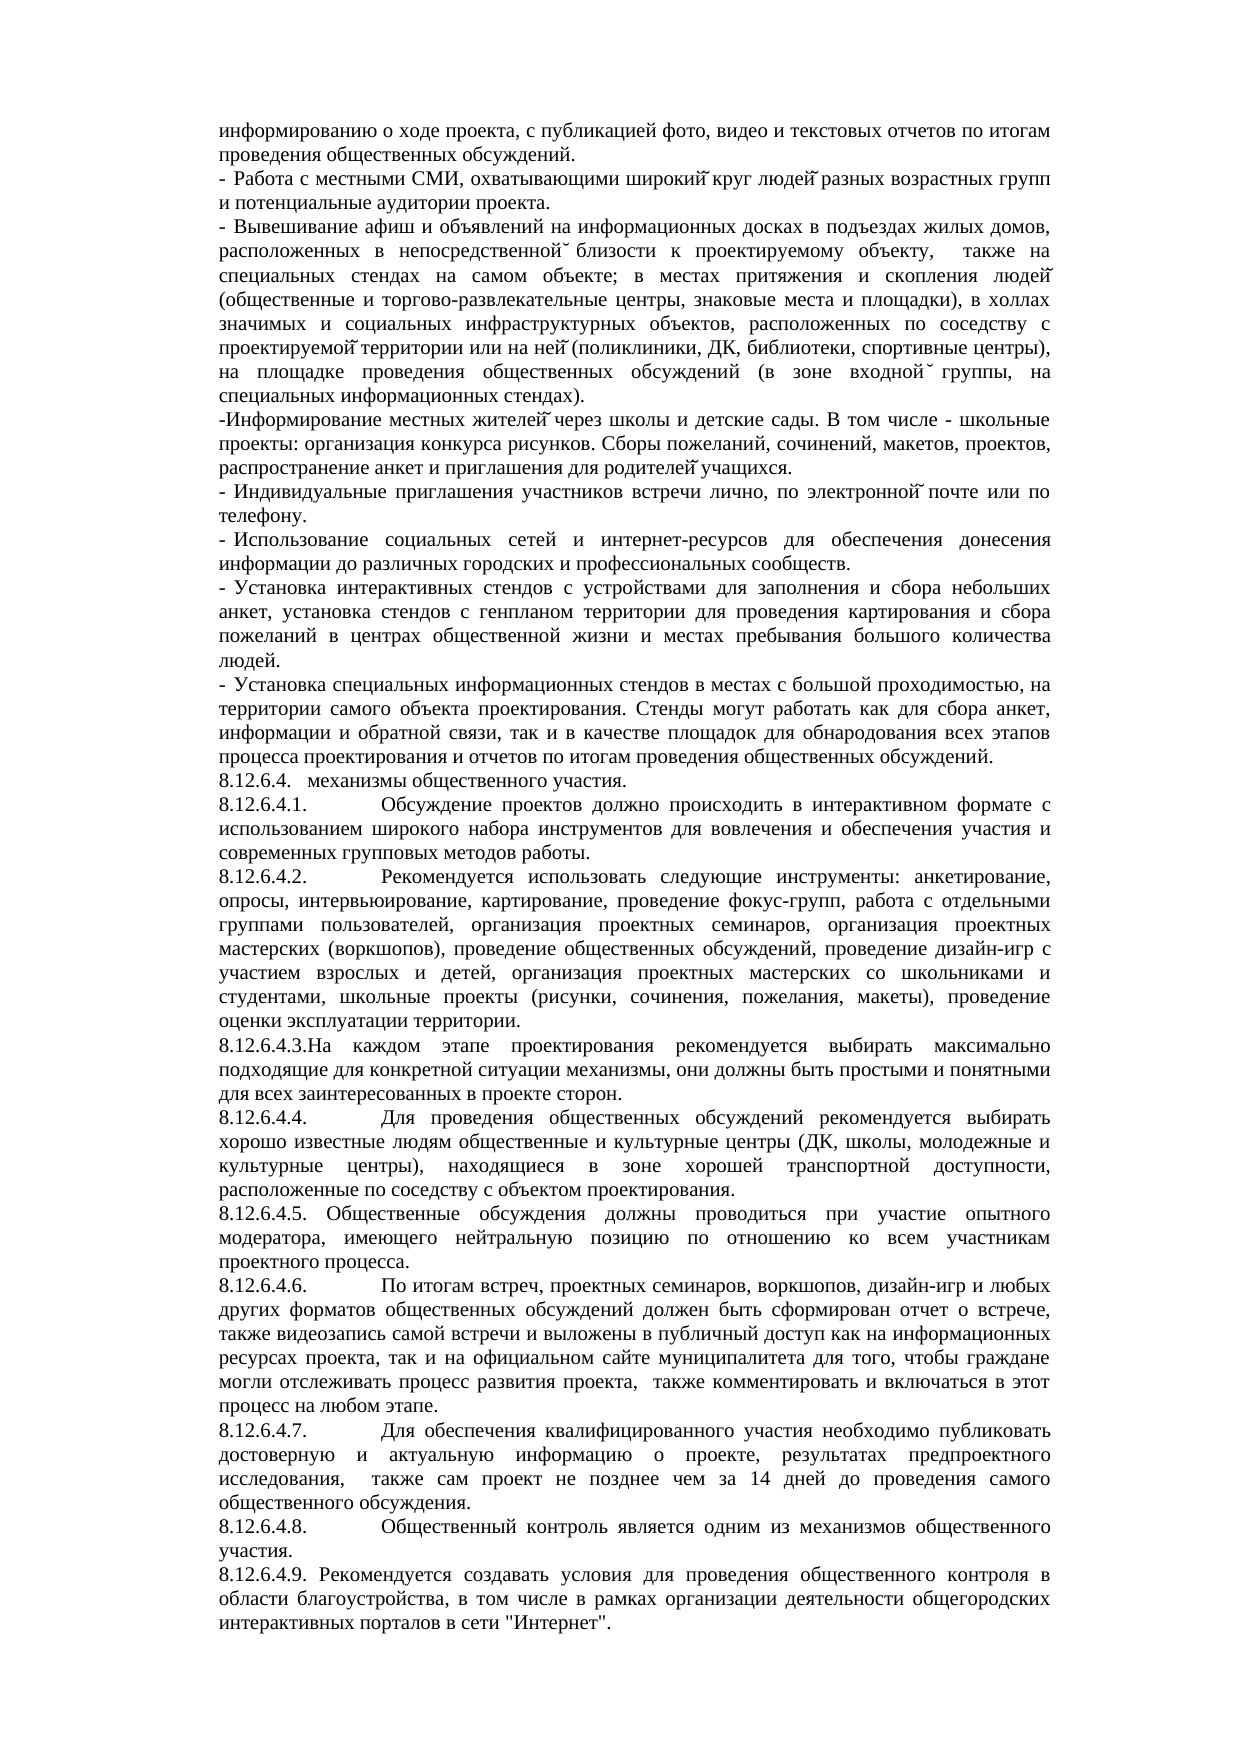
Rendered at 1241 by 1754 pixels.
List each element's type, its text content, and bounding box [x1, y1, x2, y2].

text 8.12.6.4.9. Рекомендуется создавать условия для проведения общественного контроля в области благоустройства, в том числе в рамках организации деятельности общегородских интерактивных порталов в сети "Интернет". [218, 1562, 1051, 1634]
text 8.12.6.4.2. Рекомендуется использовать следующие инструменты: анкетирование, опросы, интервьюирование, картирование, проведение фокус-групп, работа с отдельными группами пользователей, организация проектных семинаров, организация проектных мастерских (воркшопов), проведение общественных обсуждений, проведение дизайн-игр с участием взрослых и детей, организация проектных мастерских со школьниками и студентами, школьные проекты (рисунки, сочинения, пожелания, макеты), проведение оценки эксплуатации территории. [218, 864, 1051, 1032]
text 8.12.6.4.7. Для обеспечения квалифицированного участия необходимо публиковать достоверную и актуальную информацию о проекте, результатах предпроектного исследования, также сам проект не позднее чем за 14 дней до проведения самого общественного обсуждения. [218, 1417, 1051, 1514]
text 8.12.6.4.5. Общественные обсуждения должны проводиться при участие опытного модератора, имеющего нейтральную позицию по отношению ко всем участникам проектного процесса. [218, 1201, 1051, 1273]
text -Информирование местных жителей̆ через школы и детские сады. В том числе - школьные проекты: организация конкурса рисунков. Сборы пожеланий, сочинений, макетов, проектов, распространение анкет и приглашения для родителей̆ учащихся. [218, 407, 1051, 479]
text - Индивидуальные приглашения участников встречи лично, по электронной̆ почте или по телефону. [218, 479, 1051, 527]
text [218, 118, 1051, 166]
text - Вывешивание афиш и объявлений на информационных досках в подъездах жилых домов, расположенных в непосредственной̆ близости к проектируемому объекту, также на специальных стендах на самом объекте; в местах притяжения и скопления людей̆ (общественные и торгово-развлекательные центры, знаковые места и площадки), в холлах значимых и социальных инфраструктурных объектов, расположенных по соседству с проектируемой̆ территории или на ней̆ (поликлиники, ДК, библиотеки, спортивные центры), на площадке проведения общественных обсуждений (в зоне входной̆ группы, на специальных информационных стендах). [218, 214, 1051, 407]
text - Использование социальных сетей и интернет-ресурсов для обеспечения донесения информации до различных городских и профессиональных сообществ. [218, 527, 1051, 575]
text 8.12.6.4.1. Обсуждение проектов должно происходить в интерактивном формате с использованием широкого набора инструментов для вовлечения и обеспечения участия и современных групповых методов работы. [218, 792, 1051, 864]
text 8.12.6.4.4. Для проведения общественных обсуждений рекомендуется выбирать хорошо известные людям общественные и культурные центры (ДК, школы, молодежные и культурные центры), находящиеся в зоне хорошей транспортной доступности, расположенные по соседству с объектом проектирования. [218, 1105, 1051, 1201]
text 8.12.6.4.8. Общественный контроль является одним из механизмов общественного участия. [218, 1514, 1051, 1562]
text - Работа с местными СМИ, охватывающими широкий̆ круг людей̆ разных возрастных групп и потенциальные аудитории проекта. [218, 166, 1051, 214]
text 8.12.6.4.6. По итогам встреч, проектных семинаров, воркшопов, дизайн-игр и любых других форматов общественных обсуждений должен быть сформирован отчет о встрече, также видеозапись самой встречи и выложены в публичный доступ как на информационных ресурсах проекта, так и на официальном сайте муниципалитета для того, чтобы граждане могли отслеживать процесс развития проекта, также комментировать и включаться в этот процесс на любом этапе. [218, 1273, 1051, 1417]
text 8.12.6.4. механизмы общественного участия. [218, 768, 1051, 792]
text - Установка интерактивных стендов с устройствами для заполнения и сбора небольших анкет, установка стендов с генпланом территории для проведения картирования и сбора пожеланий в центрах общественной жизни и местах пребывания большого количества людей. [218, 575, 1051, 672]
text - Установка специальных информационных стендов в местах с большой проходимостью, на территории самого объекта проектирования. Стенды могут работать как для сбора анкет, информации и обратной связи, так и в качестве площадок для обнародования всех этапов процесса проектирования и отчетов по итогам проведения общественных обсуждений. [218, 672, 1051, 768]
text 8.12.6.4.3.На каждом этапе проектирования рекомендуется выбирать максимально подходящие для конкретной ситуации механизмы, они должны быть простыми и понятными для всех заинтересованных в проекте сторон. [218, 1032, 1051, 1105]
